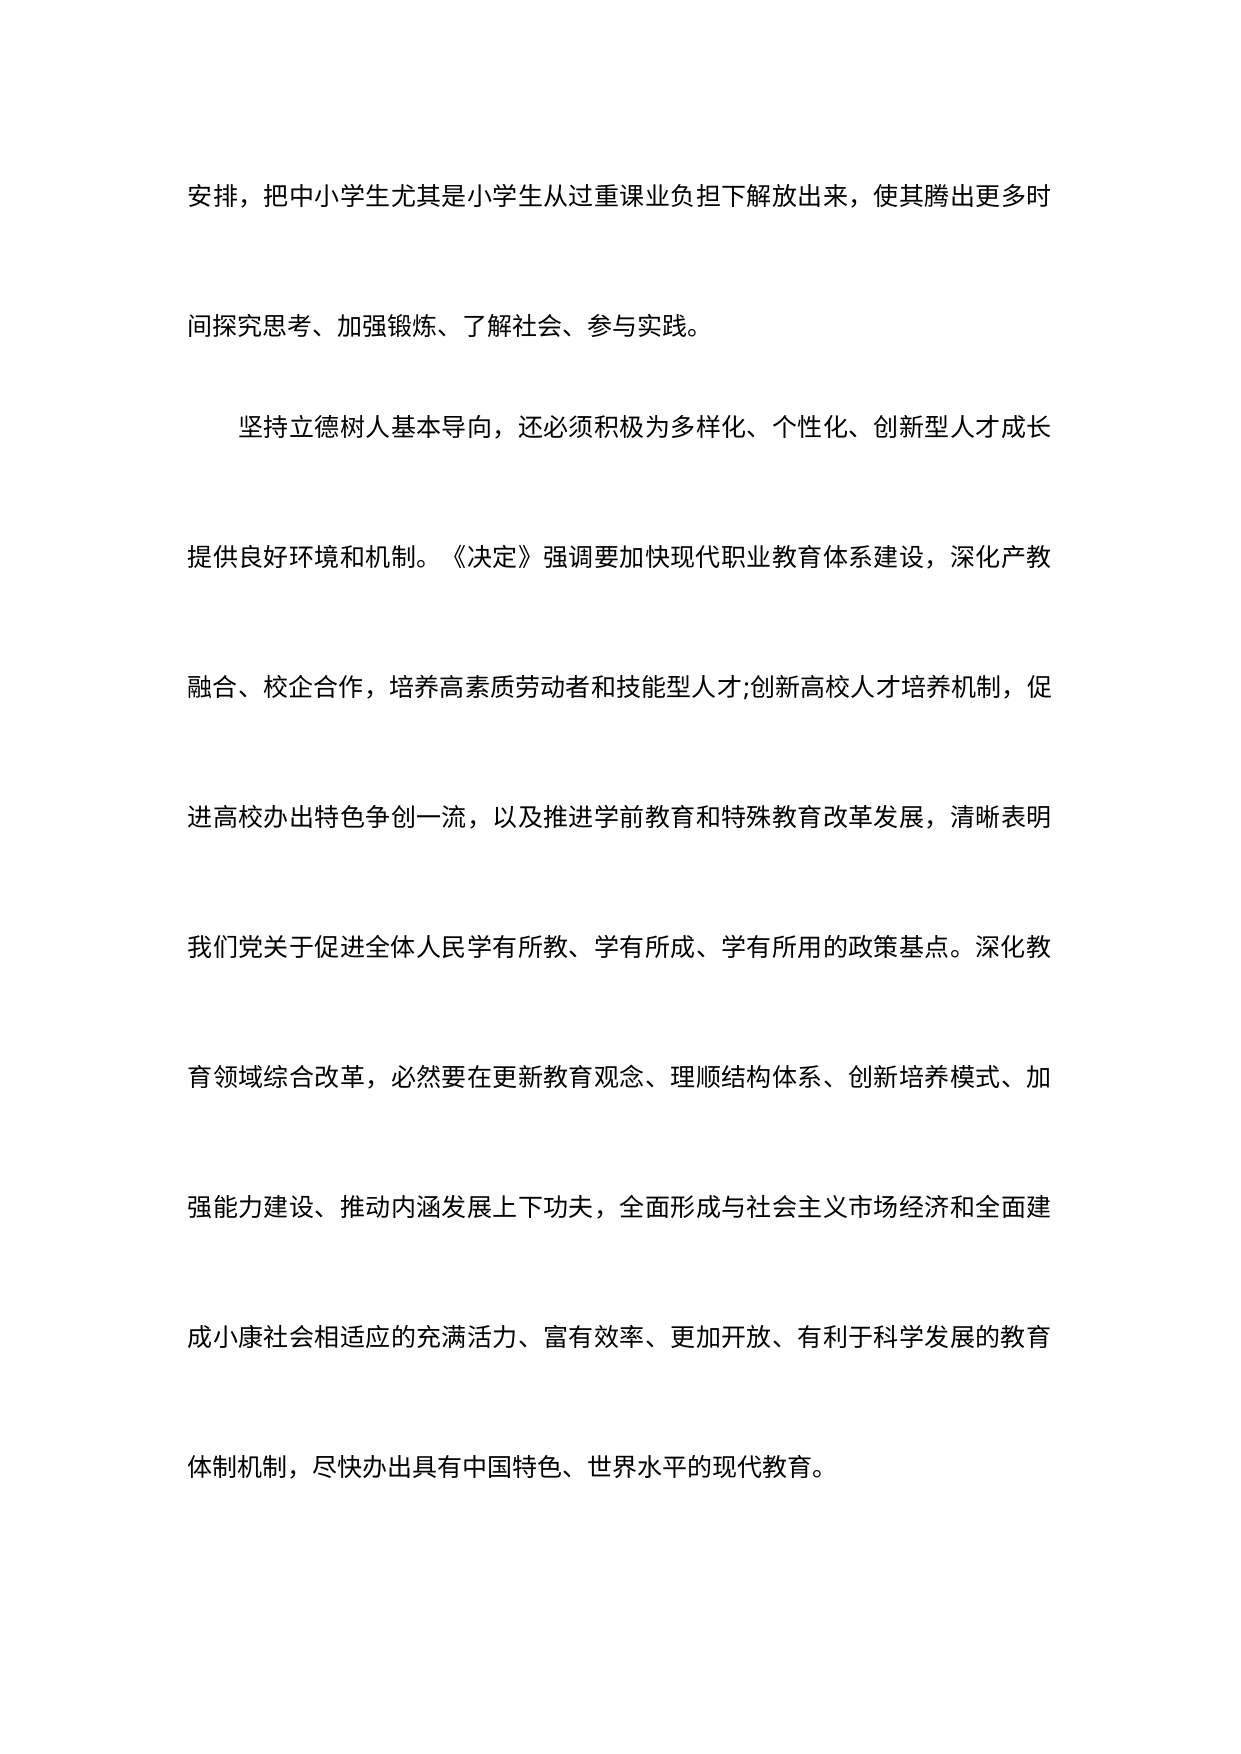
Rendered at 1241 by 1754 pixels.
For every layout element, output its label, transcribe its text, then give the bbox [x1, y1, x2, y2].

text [187, 162, 1053, 357]
text 坚持立德树人基本导向，还必须积极为多样化、个性化、创新型人才成长提供良好环境和机制。《决定》强调要加快现代职业教育体系建设，深化产教融合、校企合作，培养高素质劳动者和技能型人才;创新高校人才培养机制，促进高校办出特色争创一流，以及推进学前教育和特殊教育改革发展，清晰表明我们党关于促进全体人民学有所教、学有所成、学有所用的政策基点。深化教育领域综合改革，必然要在更新教育观念、理顺结构体系、创新培养模式、加强能力建设、推动内涵发展上下功夫，全面形成与社会主义市场经济和全面建成小康社会相适应的充满活力、富有效率、更加开放、有利于科学发展的教育体制机制，尽快办出具有中国特色、世界水平的现代教育。 [187, 393, 1053, 1498]
